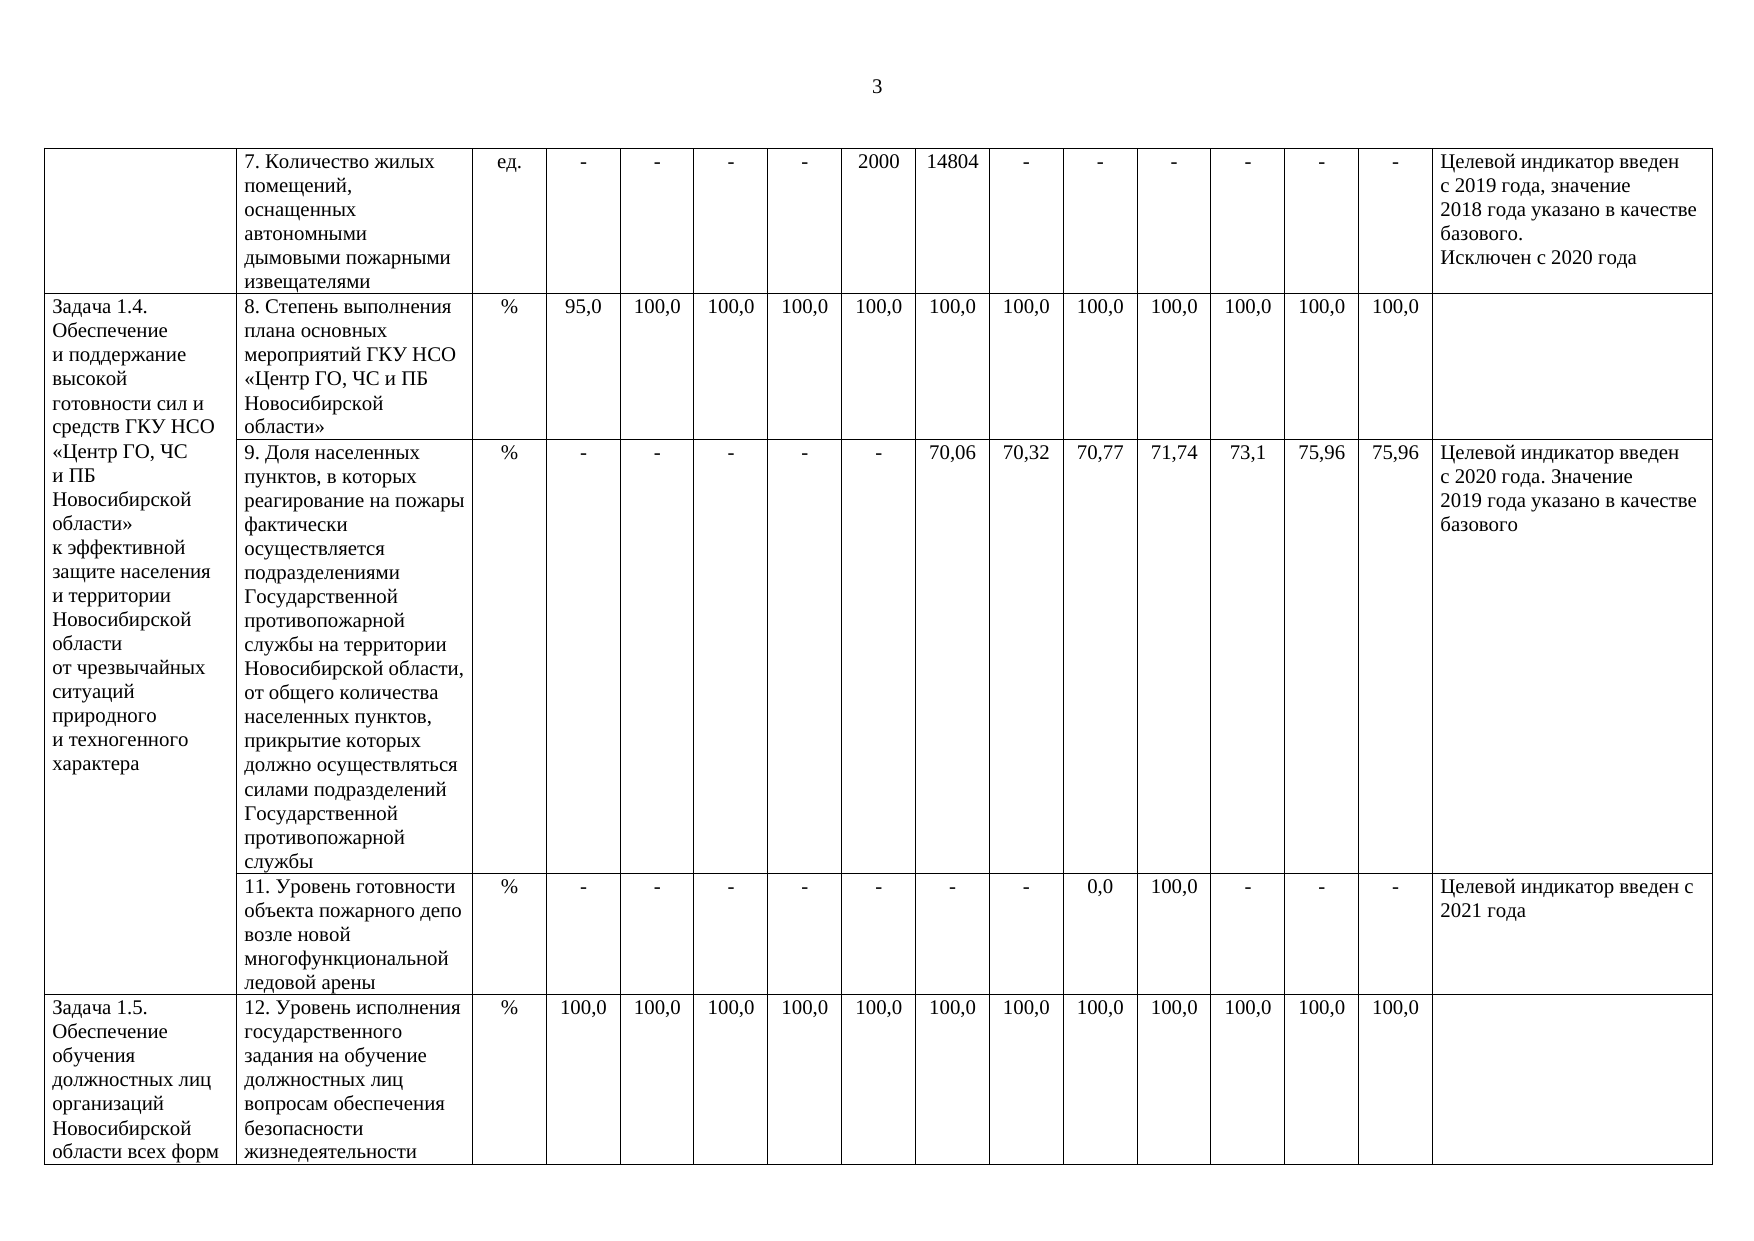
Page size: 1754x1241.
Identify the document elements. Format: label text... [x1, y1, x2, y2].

table_cell 8. Степень выполнения плана основных мероприятий ГКУ НСО «Центр ГО, ЧС и ПБ Новосибирской области» [237, 294, 472, 438]
table_cell 2000 [842, 149, 915, 293]
table_cell 11. Уровень готовности объекта пожарного депо возле новой многофункциональной ледовой арены [237, 874, 472, 994]
table_cell - [547, 874, 620, 994]
table_cell - [1211, 874, 1284, 994]
table_cell 100,0 [990, 995, 1063, 1163]
table_cell 100,0 [1064, 294, 1137, 438]
table_cell - [1359, 149, 1432, 293]
table_cell 100,0 [916, 294, 989, 438]
table_cell 0,0 [1064, 874, 1137, 994]
table_cell Целевой индикатор введен с 2021 года [1433, 874, 1712, 994]
table_cell 100,0 [1285, 294, 1358, 438]
table_cell 100,0 [1138, 294, 1210, 438]
table_cell 100,0 [547, 995, 620, 1163]
table_cell 100,0 [842, 995, 915, 1163]
table_cell % [473, 294, 546, 438]
table_cell - [1138, 149, 1210, 293]
table_cell - [990, 149, 1063, 293]
table_cell 73,1 [1211, 440, 1284, 873]
table_cell 71,74 [1138, 440, 1210, 873]
table_cell - [621, 440, 693, 873]
table_cell - [990, 874, 1063, 994]
table_cell - [768, 149, 841, 293]
table_cell 100,0 [621, 995, 693, 1163]
table_cell 100,0 [694, 995, 767, 1163]
table_cell - [768, 440, 841, 873]
table_cell - [694, 440, 767, 873]
table_cell 70,77 [1064, 440, 1137, 873]
table_cell 14804 [916, 149, 989, 293]
table_cell [1433, 995, 1712, 1163]
table_cell 100,0 [768, 995, 841, 1163]
table_cell Целевой индикатор введен с 2020 года. Значение 2019 года указано в качестве базового [1433, 440, 1712, 873]
table_cell 100,0 [1285, 995, 1358, 1163]
table_cell 70,32 [990, 440, 1063, 873]
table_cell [45, 995, 236, 1163]
table_cell - [1359, 874, 1432, 994]
table_cell % [473, 995, 546, 1163]
table_cell ед. [473, 149, 546, 293]
table_cell 100,0 [1211, 995, 1284, 1163]
table_cell % [473, 874, 546, 994]
table_cell - [621, 149, 693, 293]
table_cell - [1285, 149, 1358, 293]
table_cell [237, 995, 472, 1163]
table_cell - [1211, 149, 1284, 293]
table_cell - [621, 874, 693, 994]
table_cell 100,0 [1064, 995, 1137, 1163]
table_cell - [547, 440, 620, 873]
table_cell % [473, 440, 546, 873]
table_cell 100,0 [621, 294, 693, 438]
table_cell - [547, 149, 620, 293]
table_cell - [1285, 874, 1358, 994]
table_cell 95,0 [547, 294, 620, 438]
table_cell 100,0 [1138, 874, 1210, 994]
table_cell 100,0 [916, 995, 989, 1163]
table_cell - [842, 874, 915, 994]
table_cell 100,0 [842, 294, 915, 438]
table_cell 100,0 [694, 294, 767, 438]
table_cell - [1064, 149, 1137, 293]
table_cell 100,0 [1359, 294, 1432, 438]
table_cell - [694, 874, 767, 994]
table_cell 100,0 [768, 294, 841, 438]
table_cell Целевой индикатор введен с 2019 года, значение 2018 года указано в качестве базового. Исключен с 2020 года [1433, 149, 1712, 293]
table_cell - [842, 440, 915, 873]
table_cell [1433, 294, 1712, 438]
table_cell 75,96 [1285, 440, 1358, 873]
table_cell Задача 1.4. Обеспечение и поддержание высокой готовности сил и средств ГКУ НСО «Центр ГО, ЧС и ПБ Новосибирской области» к эффективной защите населения и территории Новосибирской области от чрезвычайных ситуаций природного и техногенного характера [45, 294, 236, 994]
table_cell 7. Количество жилых помещений, оснащенных автономными дымовыми пожарными извещателями [237, 149, 472, 293]
table_cell 70,06 [916, 440, 989, 873]
table_cell 100,0 [990, 294, 1063, 438]
table_cell - [694, 149, 767, 293]
table_cell - [916, 874, 989, 994]
table_cell 100,0 [1359, 995, 1432, 1163]
table_cell - [768, 874, 841, 994]
table_cell 100,0 [1211, 294, 1284, 438]
table_cell 9. Доля населенных пунктов, в которых реагирование на пожары фактически осуществляется подразделениями Государственной противопожарной службы на территории Новосибирской области, от общего количества населенных пунктов, прикрытие которых должно осуществляться силами подразделений Государственной противопожарной службы [237, 440, 472, 873]
table_cell 100,0 [1138, 995, 1210, 1163]
table_cell 75,96 [1359, 440, 1432, 873]
